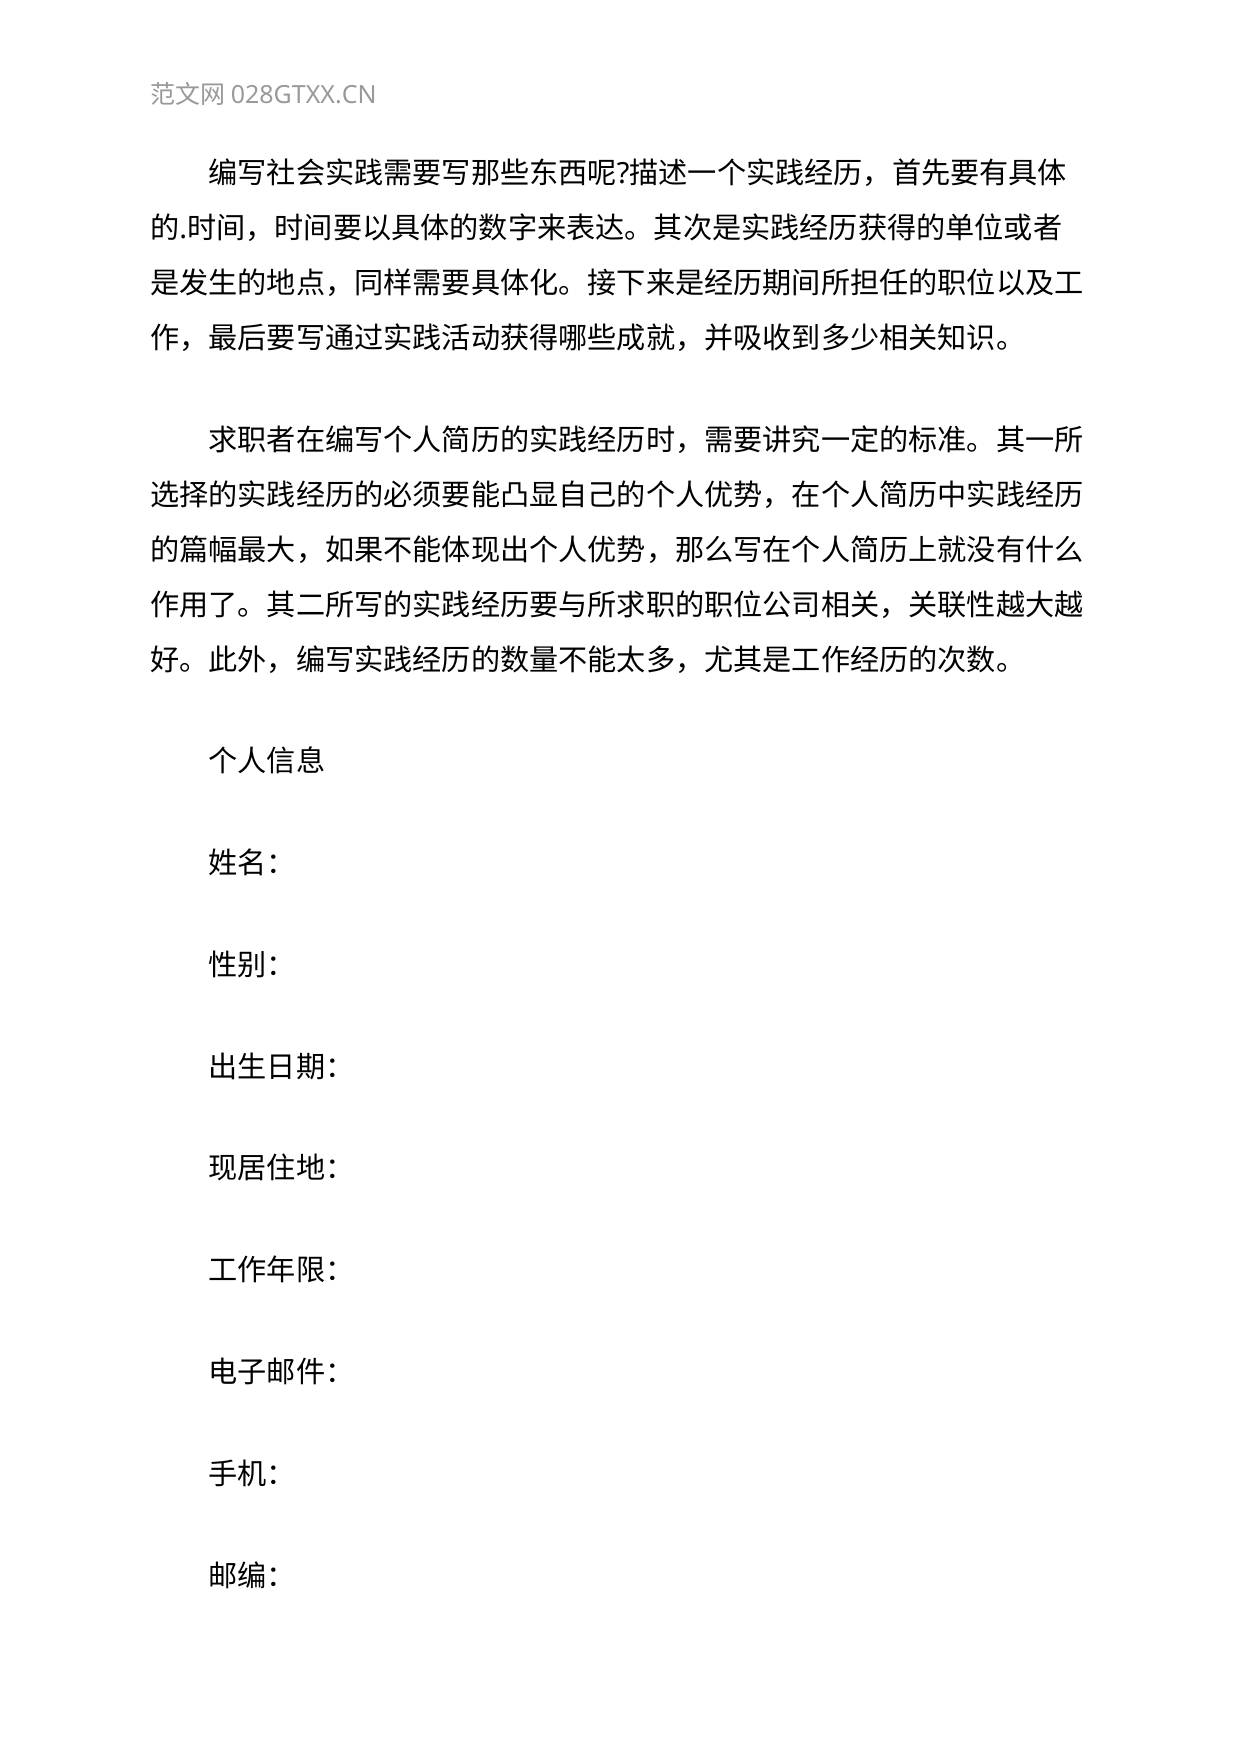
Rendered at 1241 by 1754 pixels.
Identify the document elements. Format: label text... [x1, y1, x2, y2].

text 工作年限： [150, 1247, 1090, 1289]
text 邮编： [150, 1552, 1090, 1594]
text 出生日期： [150, 1043, 1090, 1086]
text 个人信息 [150, 738, 1090, 780]
text 求职者在编写个人简历的实践经历时，需要讲究一定的标准。其一所选择的实践经历的必须要能凸显自己的个人优势，在个人简历中实践经历的篇幅最大，如果不能体现出个人优势，那么写在个人简历上就没有什么作用了。其二所写的实践经历要与所求职的职位公司相关，关联性越大越好。此外，编写实践经历的数量不能太多，尤其是工作经历的次数。 [150, 417, 1090, 678]
text 编写社会实践需要写那些东西呢?描述一个实践经历，首先要有具体的.时间，时间要以具体的数字来表达。其次是实践经历获得的单位或者是发生的地点，同样需要具体化。接下来是经历期间所担任的职位以及工作，最后要写通过实践活动获得哪些成就，并吸收到多少相关知识。 [150, 150, 1090, 357]
text 姓名： [150, 840, 1090, 882]
text 现居住地： [150, 1145, 1090, 1187]
text 手机： [150, 1450, 1090, 1493]
text 性别： [150, 942, 1090, 984]
text 电子邮件： [150, 1349, 1090, 1391]
